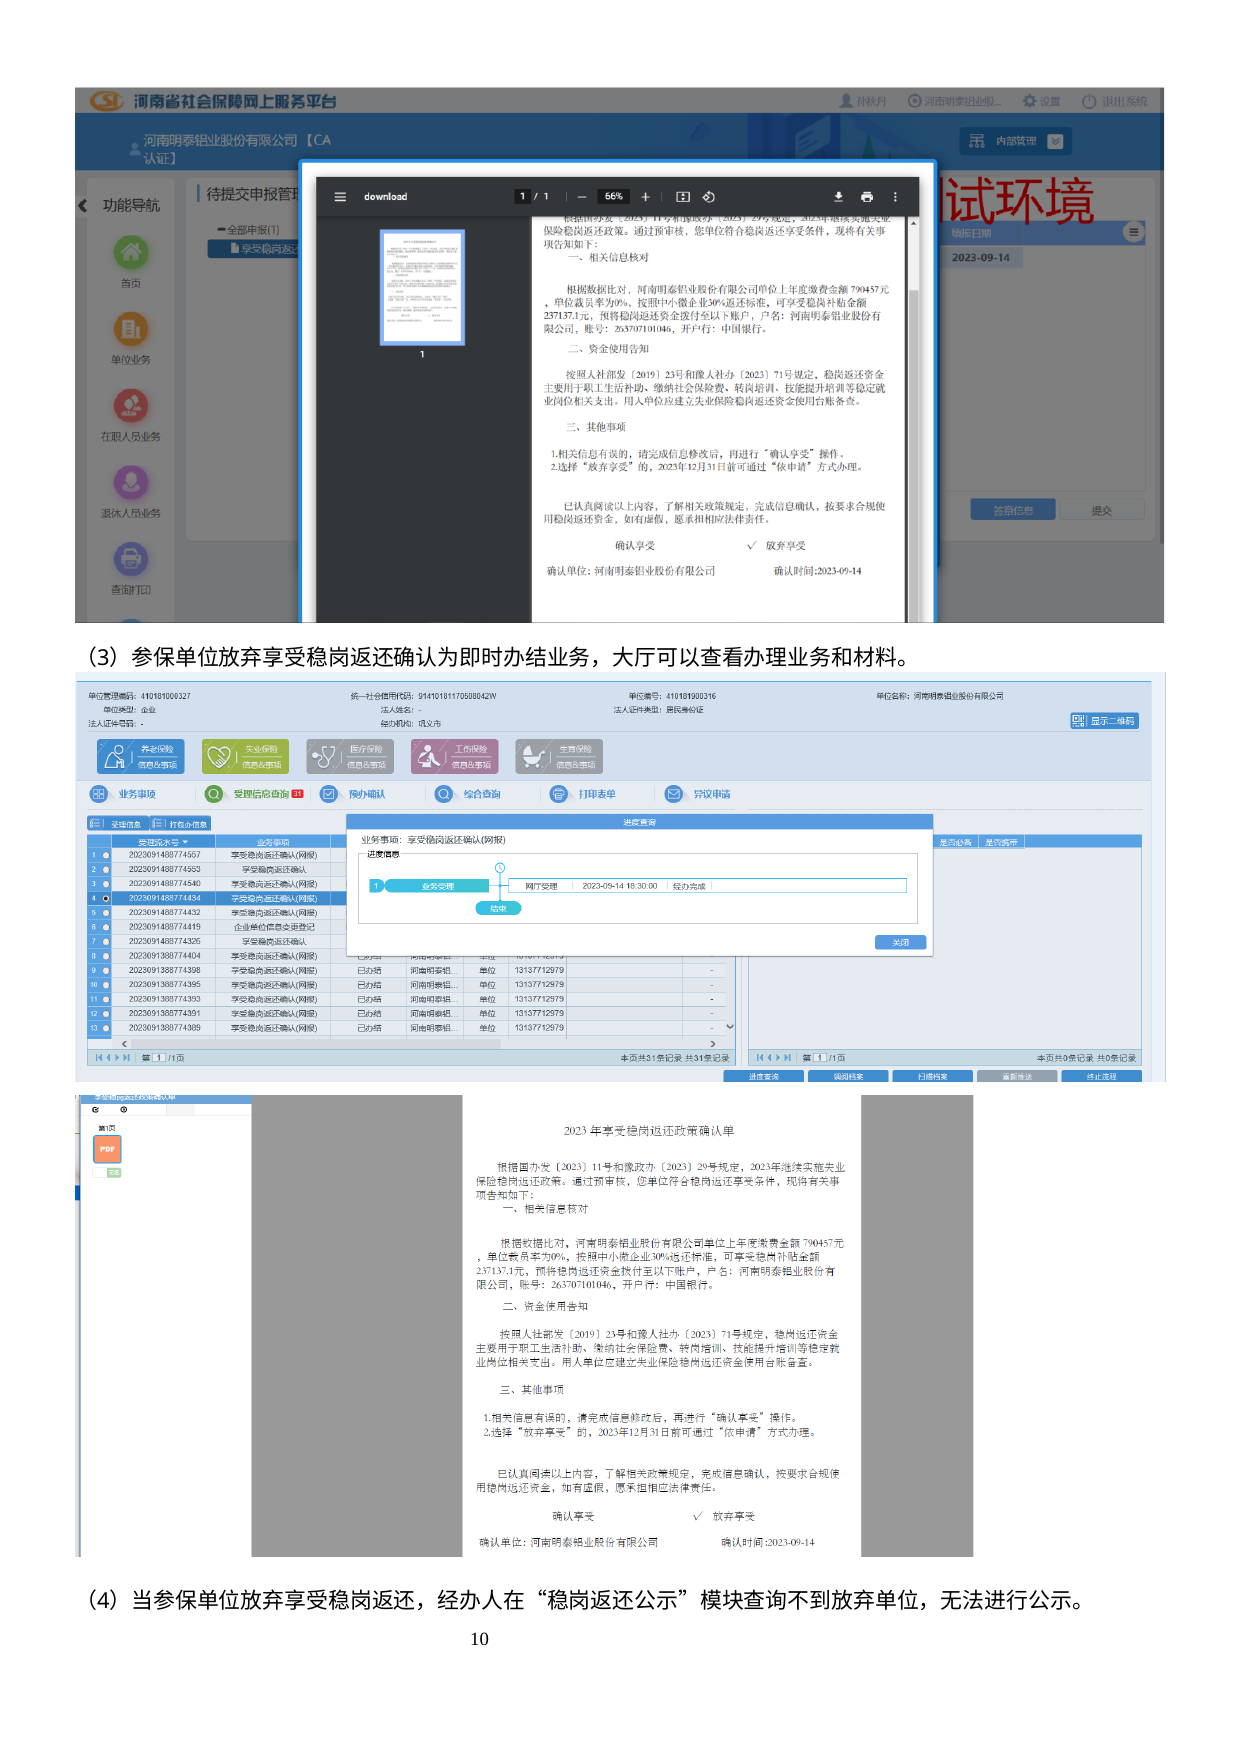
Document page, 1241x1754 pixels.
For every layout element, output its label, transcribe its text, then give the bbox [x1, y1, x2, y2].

list （4）当参保单位放弃享受稳岗返还，经办人在“稳岗返还公示”模块查询不到放弃单位，无法进行公示。 [75, 1583, 1165, 1615]
picture [75, 1095, 974, 1557]
picture [75, 87, 1165, 623]
picture [75, 672, 1166, 1082]
list （3）参保单位放弃享受稳岗返还确认为即时办结业务，大厅可以查看办理业务和材料。 [75, 640, 1165, 672]
